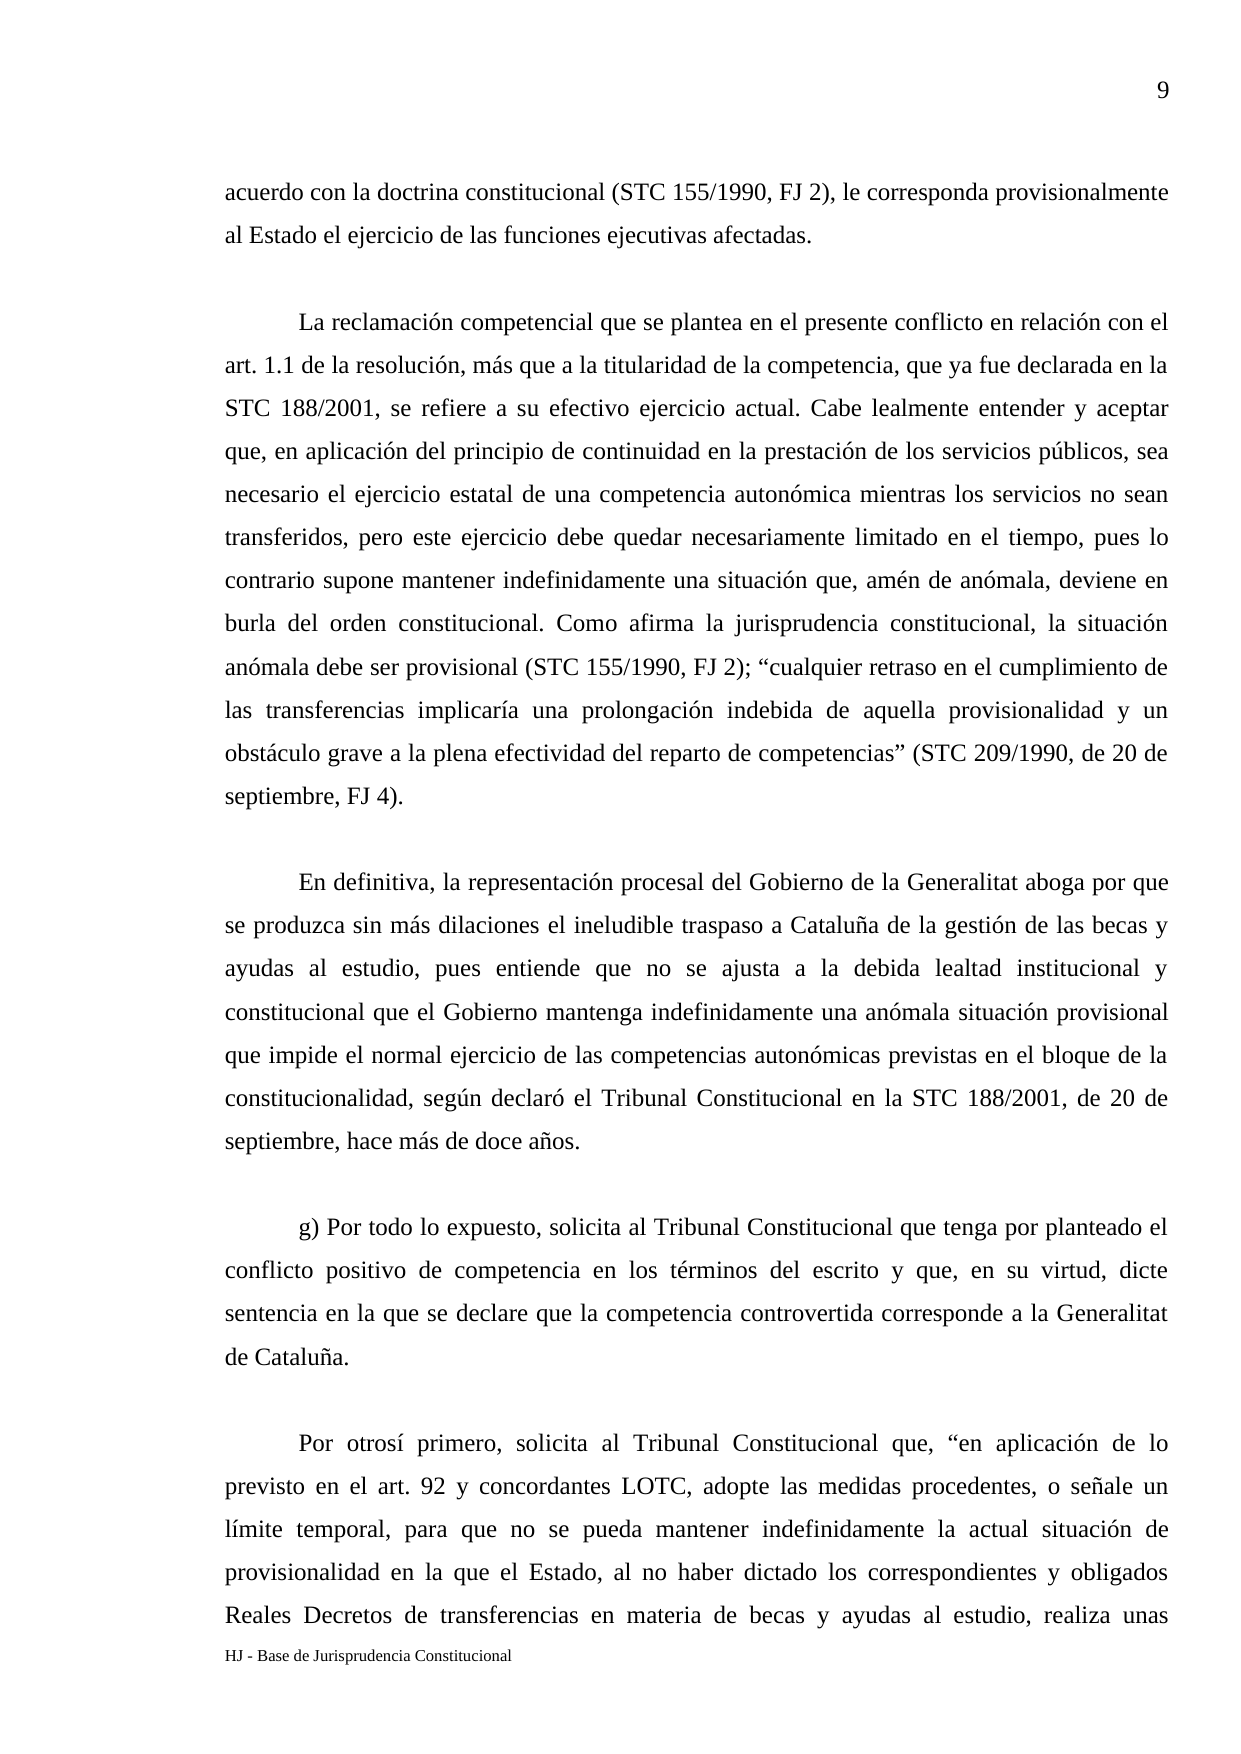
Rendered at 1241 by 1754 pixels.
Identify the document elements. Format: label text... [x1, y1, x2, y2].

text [224, 1428, 1169, 1629]
text En definitiva, la representación procesal del Gobierno de la Generalitat aboga por que se produzca sin más dilaciones el ineludible traspaso a Cataluña de la gestión de las becas y ayudas al estudio, pues entiende que no se ajusta a la debida lealtad institucional y constitucional que el Gobierno mantenga indefinidamente una anómala situación provisional que impide el normal ejercicio de las competencias autonómicas previstas en el bloque de la constitucionalidad, según declaró el Tribunal Constitucional en la STC 188/2001, de 20 de septiembre, hace más de doce años. [224, 867, 1169, 1155]
text La reclamación competencial que se plantea en el presente conflicto en relación con el art. 1.1 de la resolución, más que a la titularidad de la competencia, que ya fue declarada en la STC 188/2001, se refiere a su efectivo ejercicio actual. Cabe lealmente entender y aceptar que, en aplicación del principio de continuidad en la prestación de los servicios públicos, sea necesario el ejercicio estatal de una competencia autonómica mientras los servicios no sean transferidos, pero este ejercicio debe quedar necesariamente limitado en el tiempo, pues lo contrario supone mantener indefinidamente una situación que, amén de anómala, deviene en burla del orden constitucional. Como afirma la jurisprudencia constitucional, la situación anómala debe ser provisional (STC 155/1990, FJ 2); “cualquier retraso en el cumplimiento de las transferencias implicaría una prolongación indebida de aquella provisionalidad y un obstáculo grave a la plena efectividad del reparto de competencias” (STC 209/1990, de 20 de septiembre, FJ 4). [224, 307, 1169, 810]
text g) Por todo lo expuesto, solicita al Tribunal Constitucional que tenga por planteado el conflicto positivo de competencia en los términos del escrito y que, en su virtud, dicte sentencia en la que se declare que la competencia controvertida corresponde a la Generalitat de Cataluña. [224, 1212, 1169, 1370]
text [224, 177, 1169, 249]
